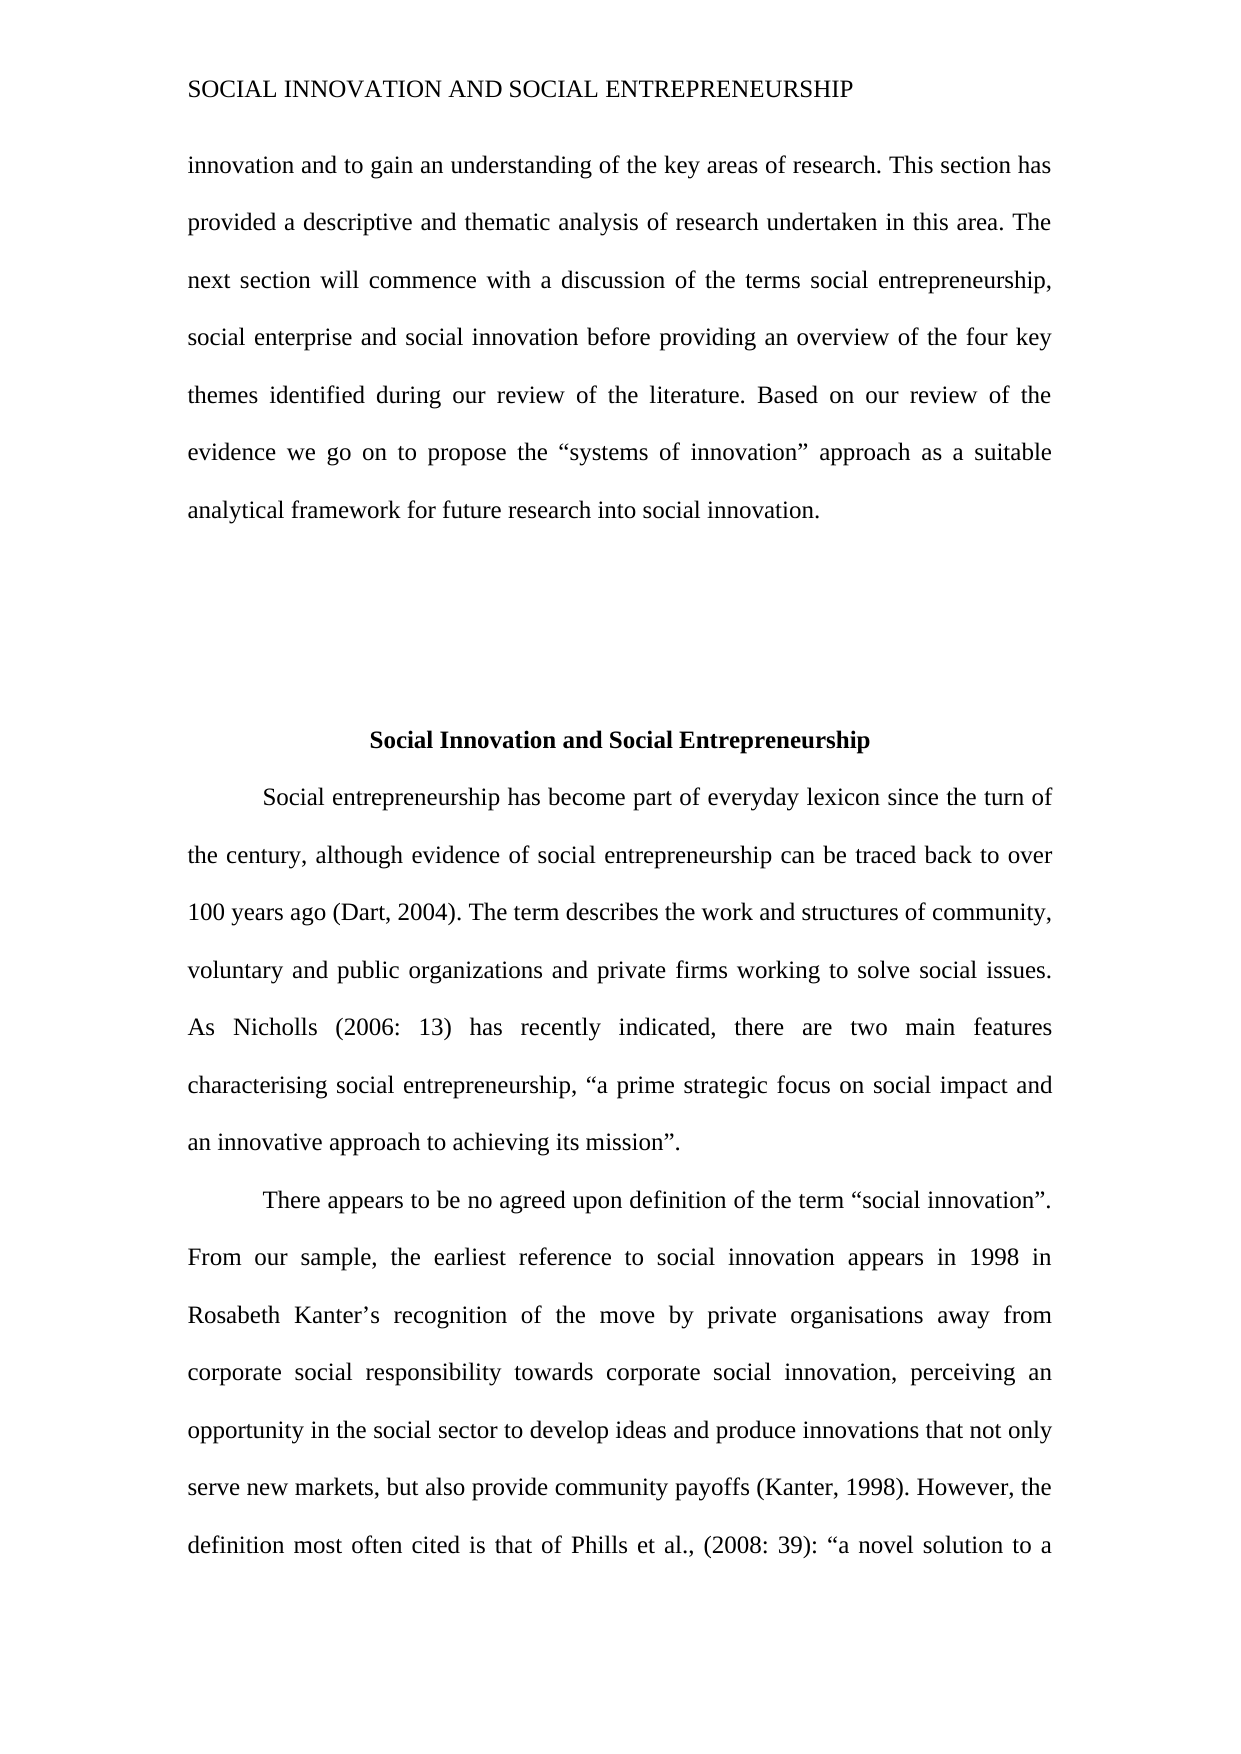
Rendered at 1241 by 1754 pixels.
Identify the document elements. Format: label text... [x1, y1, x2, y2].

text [187, 150, 1053, 524]
text Social Innovation and Social Entrepreneurship [187, 725, 1053, 754]
text Social entrepreneurship has become part of everyday lexicon since the turn of the century, although evidence of social entrepreneurship can be traced back to over 100 years ago (Dart, 2004). The term describes the work and structures of community, voluntary and public organizations and private firms working to solve social issues. As Nicholls (2006: 13) has recently indicated, there are two main features characterising social entrepreneurship, “a prime strategic focus on social impact and an innovative approach to achieving its mission”. [187, 782, 1053, 1156]
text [187, 1185, 1053, 1559]
